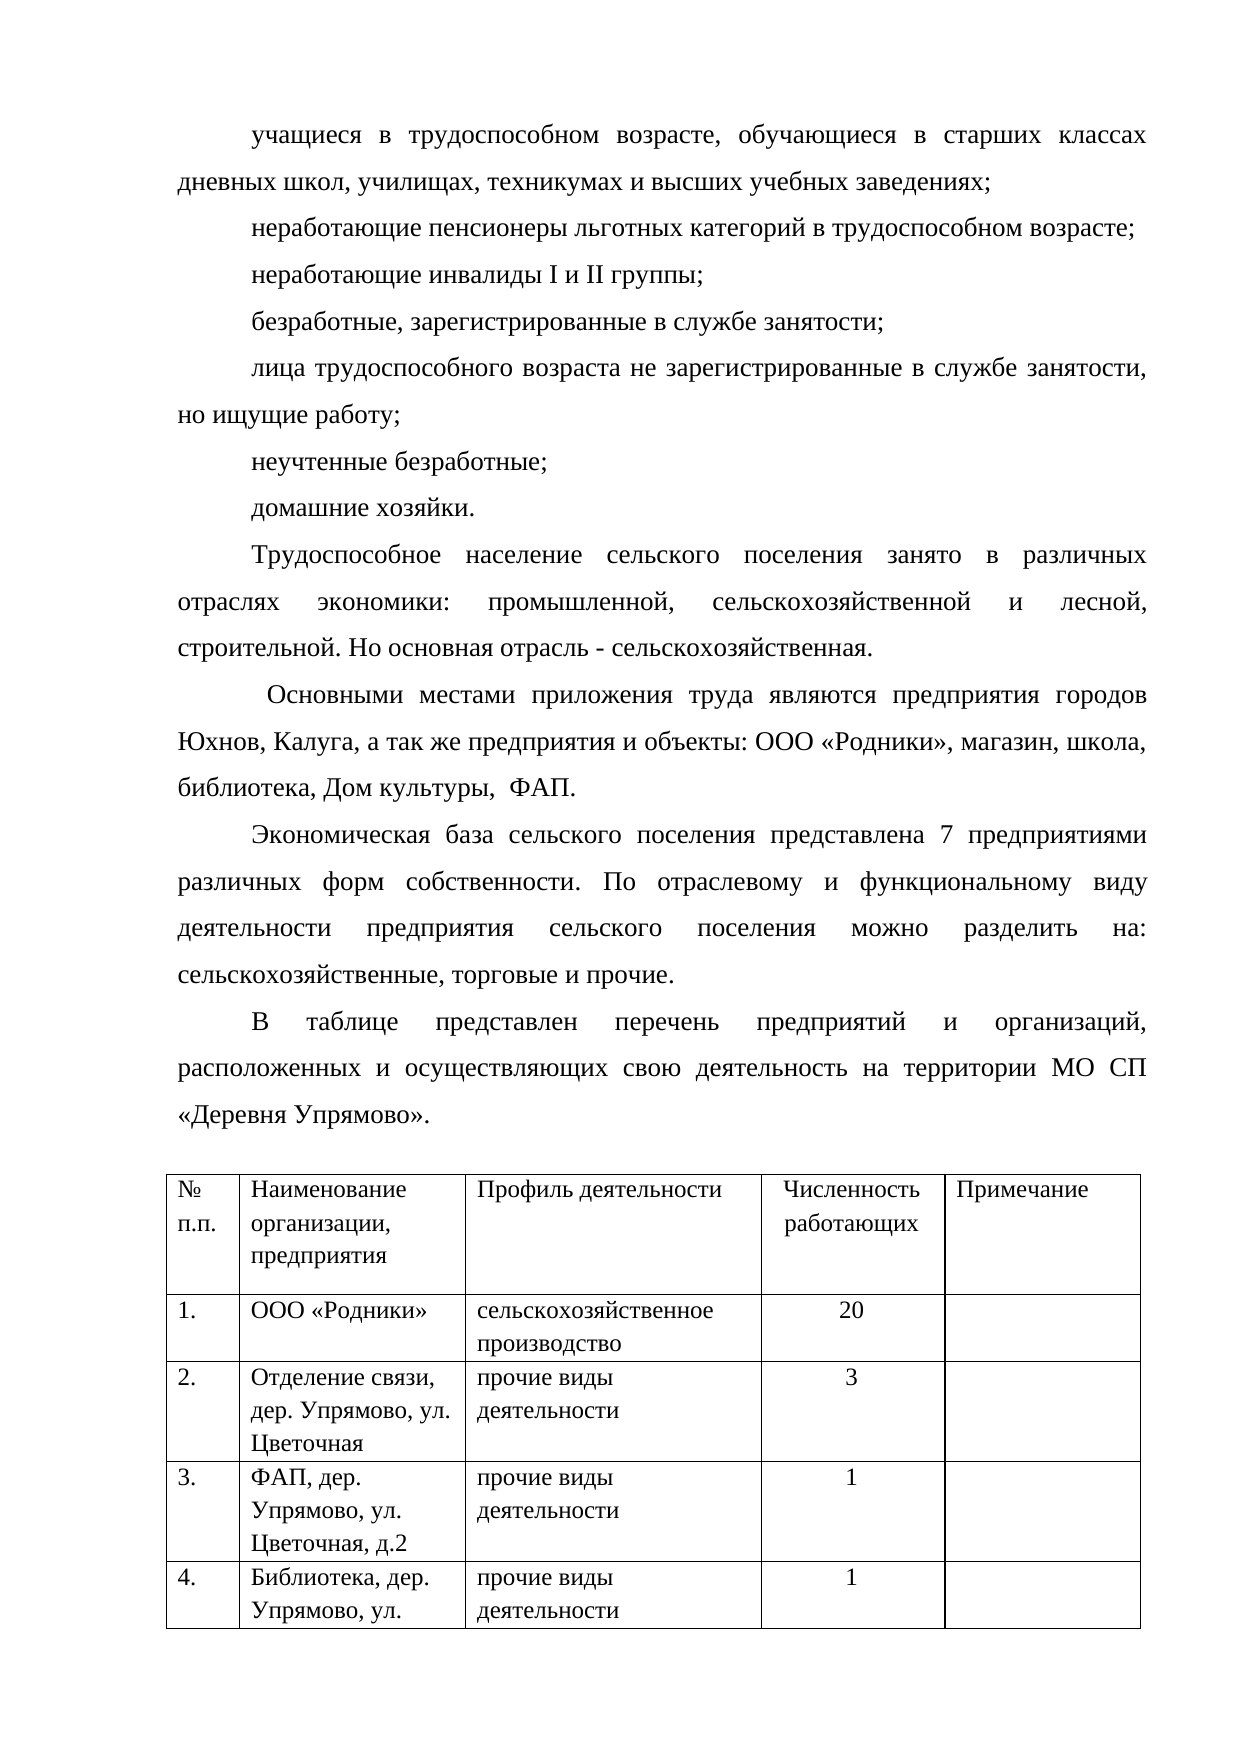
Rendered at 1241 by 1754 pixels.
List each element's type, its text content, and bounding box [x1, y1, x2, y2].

table_cell 1 [762, 1462, 944, 1561]
text учащиеся в трудоспособном возрасте, обучающиеся в старших классах дневных школ, училищах, техникумах и высших учебных заведениях; [177, 118, 1148, 196]
table_cell 1. [167, 1295, 239, 1361]
text Основными местами приложения труда являются предприятия городов Юхнов, Калуга, а так же предприятия и объекты: ООО «Родники», магазин, школа, библиотека, Дом культуры, ФАП. [177, 678, 1148, 803]
table_cell ООО «Родники» [240, 1295, 465, 1361]
text домашние хозяйки. [177, 491, 1148, 523]
table_cell 3 [762, 1362, 944, 1461]
table_cell [946, 1295, 1140, 1361]
table_cell 3. [167, 1462, 239, 1561]
table_cell 2. [167, 1362, 239, 1461]
text безработные, зарегистрированные в службе занятости; [177, 305, 1148, 336]
text неучтенные безработные; [177, 445, 1148, 476]
table_cell сельскохозяйственное производство [466, 1295, 761, 1361]
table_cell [466, 1562, 761, 1628]
table_cell [946, 1362, 1140, 1461]
text Трудоспособное население сельского поселения занято в различных отраслях экономики: промышленной, сельскохозяйственной и лесной, строительной. Но основная отрасль - сельскохозяйственная. [177, 538, 1148, 663]
table_cell 4. [167, 1562, 239, 1628]
text неработающие пенсионеры льготных категорий в трудоспособном возрасте; [177, 211, 1148, 243]
text неработающие инвалиды I и II группы; [177, 258, 1148, 289]
table_header Наименование организации, предприятия [240, 1175, 465, 1294]
text лица трудоспособного возраста не зарегистрированные в службе занятости, но ищущие работу; [177, 351, 1148, 429]
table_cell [240, 1562, 465, 1628]
text Экономическая база сельского поселения представлена 7 предприятиями различных форм собственности. По отраслевому и функциональному виду деятельности предприятия сельского поселения можно разделить на: сельскохозяйственные, торговые и прочие. [177, 818, 1148, 989]
table_header Численность работающих [762, 1175, 944, 1294]
table_cell Отделение связи, дер. Упрямово, ул. Цветочная [240, 1362, 465, 1461]
table_header Профиль деятельности [466, 1175, 761, 1294]
table_cell прочие виды деятельности [466, 1462, 761, 1561]
table_cell прочие виды деятельности [466, 1362, 761, 1461]
table_cell 20 [762, 1295, 944, 1361]
table_cell [946, 1562, 1140, 1628]
text В таблице представлен перечень предприятий и организаций, расположенных и осуществляющих свою деятельность на территории МО СП «Деревня Упрямово». [177, 1005, 1148, 1129]
table_header № п.п. [167, 1175, 239, 1294]
table_header Примечание [946, 1175, 1140, 1294]
table_cell ФАП, дер. Упрямово, ул. Цветочная, д.2 [240, 1462, 465, 1561]
table_cell 1 [762, 1562, 944, 1628]
table_cell [946, 1462, 1140, 1561]
